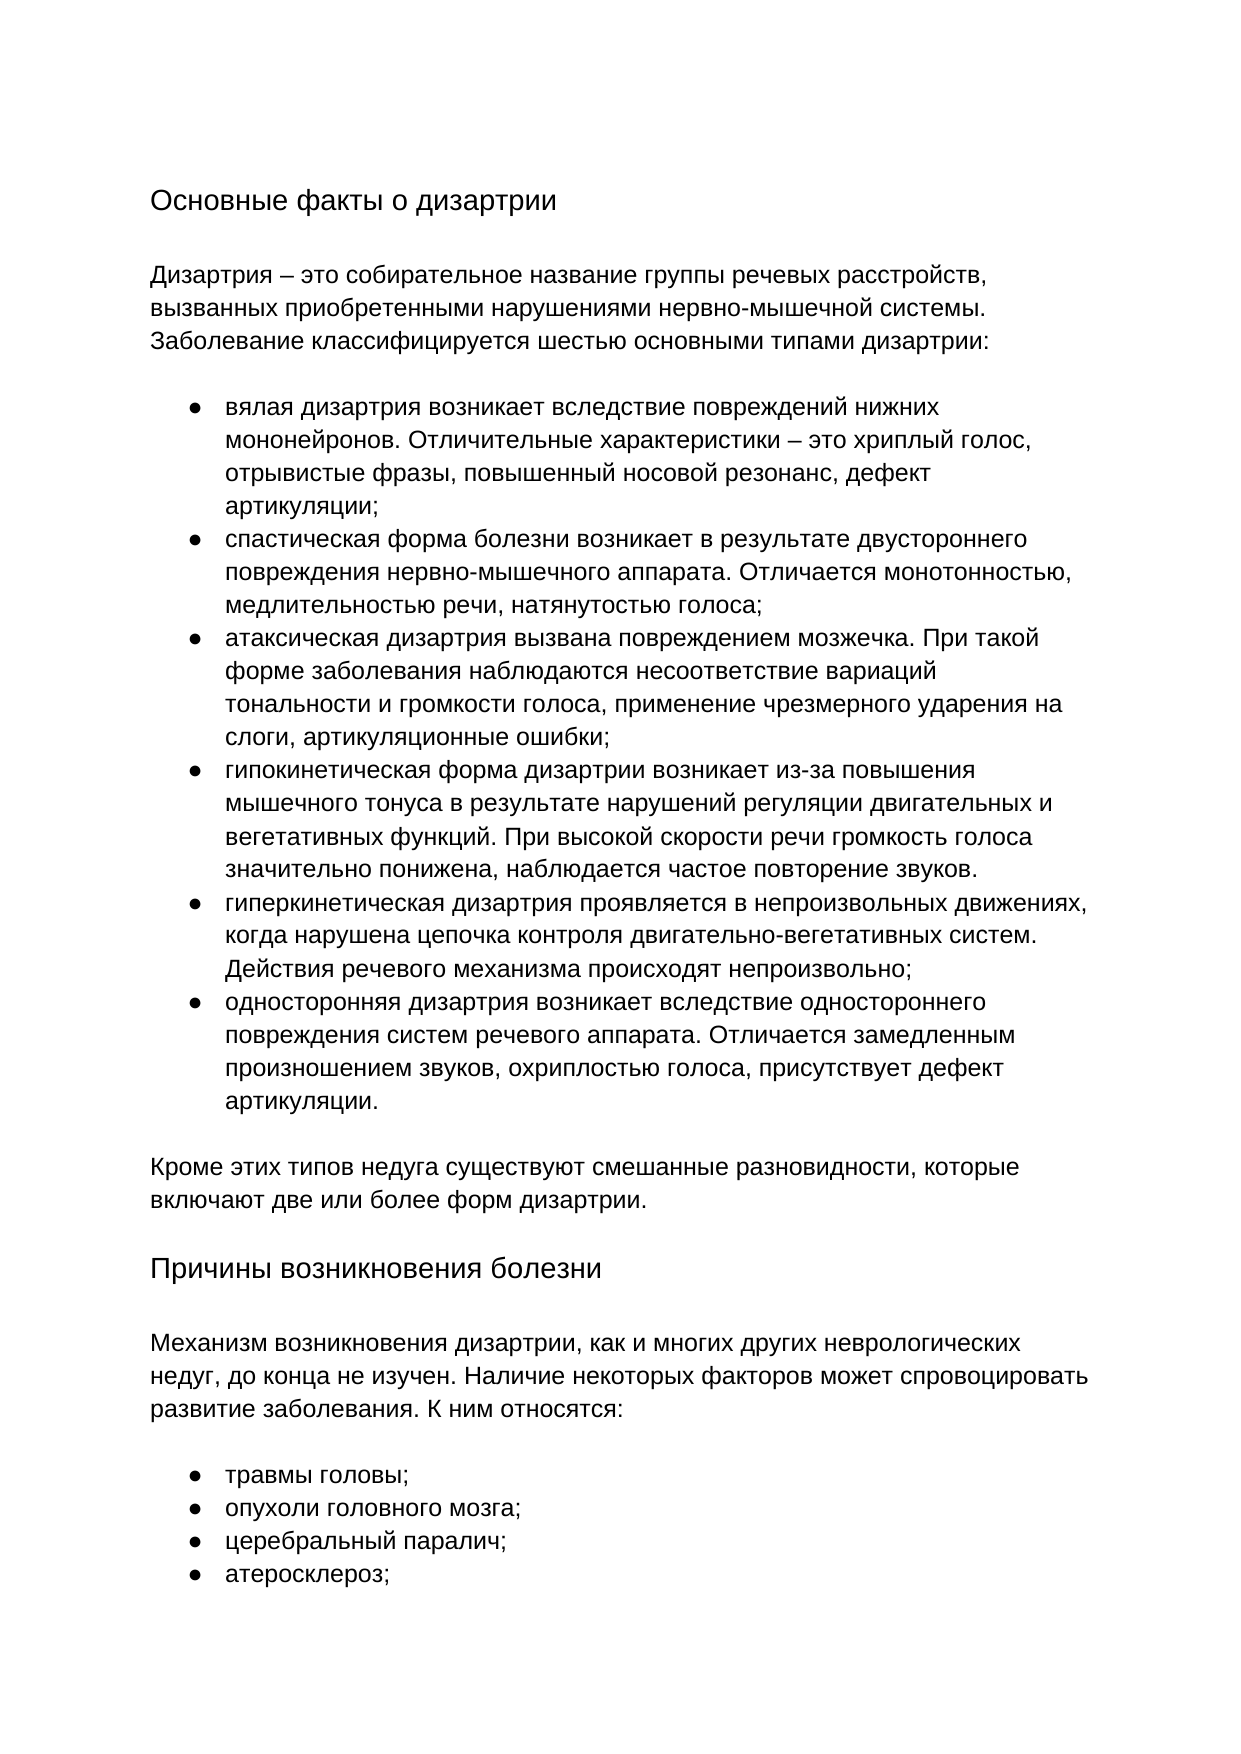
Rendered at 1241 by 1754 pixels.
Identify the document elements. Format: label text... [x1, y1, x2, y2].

text Основные факты о дизартрии [150, 183, 1090, 217]
list гиперкинетическая дизартрия проявляется в непроизвольных движениях, когда нарушена цепочка контроля двигательно-вегетативных систем. Действия речевого механизма происходят непроизвольно; [187, 887, 1090, 982]
list травмы головы; [187, 1460, 1090, 1489]
text Механизм возникновения дизартрии, как и многих других неврологических недуг, до конца не изучен. Наличие некоторых факторов может спровоцировать развитие заболевания. К ним относятся: [150, 1328, 1090, 1423]
text Кроме этих типов недуга существуют смешанные разновидности, которые включают две или более форм дизартрии. [150, 1152, 1090, 1213]
list гипокинетическая форма дизартрии возникает из-за повышения мышечного тонуса в результате нарушений регуляции двигательных и вегетативных функций. При высокой скорости речи громкость голоса значительно понижена, наблюдается частое повторение звуков. [187, 755, 1090, 883]
list церебральный паралич; [187, 1526, 1090, 1555]
list односторонняя дизартрия возникает вследствие одностороннего повреждения систем речевого аппарата. Отличается замедленным произношением звуков, охриплостью голоса, присутствует дефект артикуляции. [187, 987, 1090, 1114]
list атеросклероз; [187, 1559, 1090, 1588]
text Причины возникновения болезни [150, 1251, 1090, 1284]
list вялая дизартрия возникает вследствие повреждений нижних мононейронов. Отличительные характеристики – это хриплый голос, отрывистые фразы, повышенный носовой резонанс, дефект артикуляции; [187, 392, 1090, 520]
list атаксическая дизартрия вызвана повреждением мозжечка. При такой форме заболевания наблюдаются несоответствие вариаций тональности и громкости голоса, применение чрезмерного ударения на слоги, артикуляционные ошибки; [187, 623, 1090, 751]
list опухоли головного мозга; [187, 1493, 1090, 1522]
list спастическая форма болезни возникает в результате двустороннего повреждения нервно-мышечного аппарата. Отличается монотонностью, медлительностью речи, натянутостью голоса; [187, 524, 1090, 619]
text Дизартрия – это собирательное название группы речевых расстройств, вызванных приобретенными нарушениями нервно-мышечной системы. Заболевание классифицируется шестью основными типами дизартрии: [150, 260, 1090, 355]
